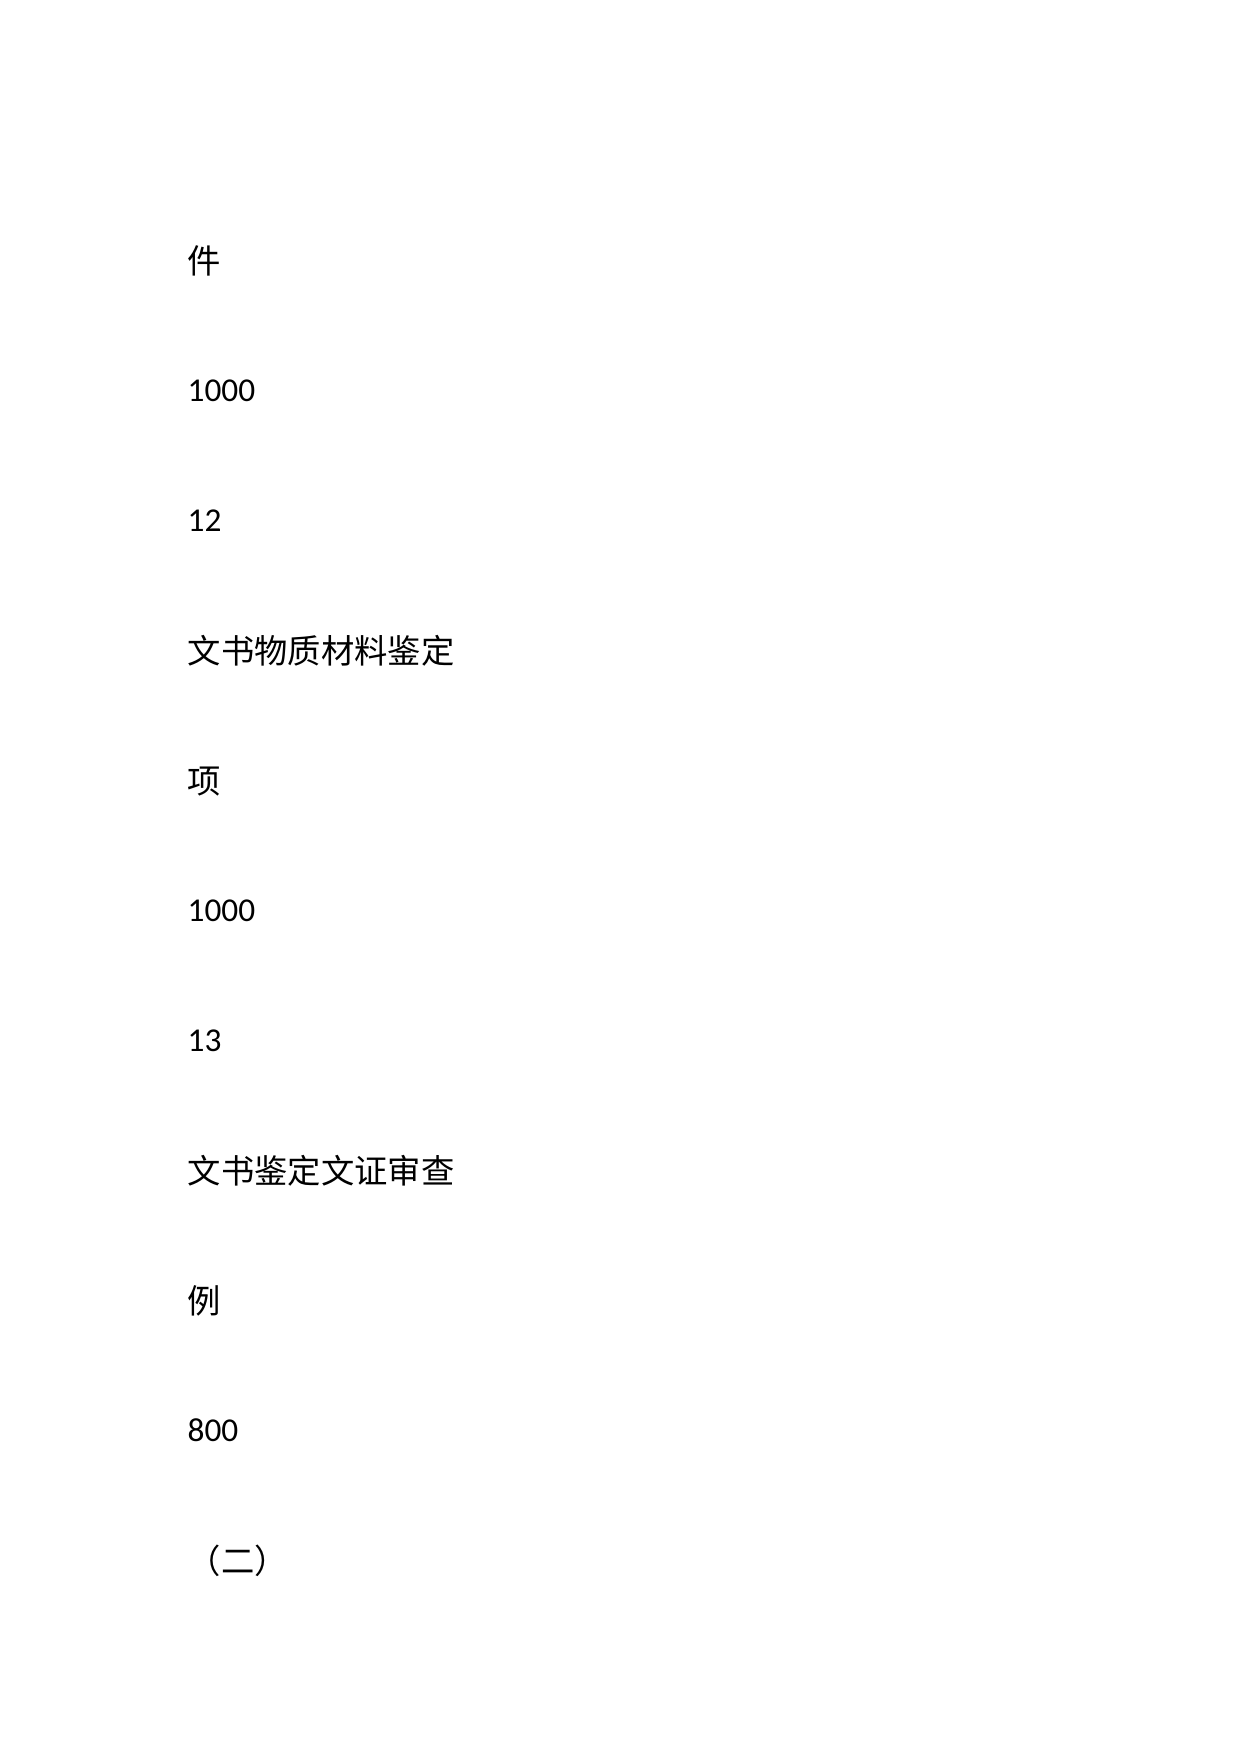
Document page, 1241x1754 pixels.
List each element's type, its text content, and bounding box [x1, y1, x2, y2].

text 项 [187, 747, 1053, 812]
text 件 [187, 227, 1053, 292]
text （二） [187, 1527, 1053, 1592]
text 例 [187, 1267, 1053, 1332]
text 文书物质材料鉴定 [187, 617, 1053, 682]
text 1000 [187, 877, 1053, 942]
text 800 [187, 1397, 1053, 1462]
text 12 [187, 487, 1053, 552]
text 1000 [187, 357, 1053, 422]
text 文书鉴定文证审查 [187, 1137, 1053, 1202]
text 13 [187, 1007, 1053, 1072]
